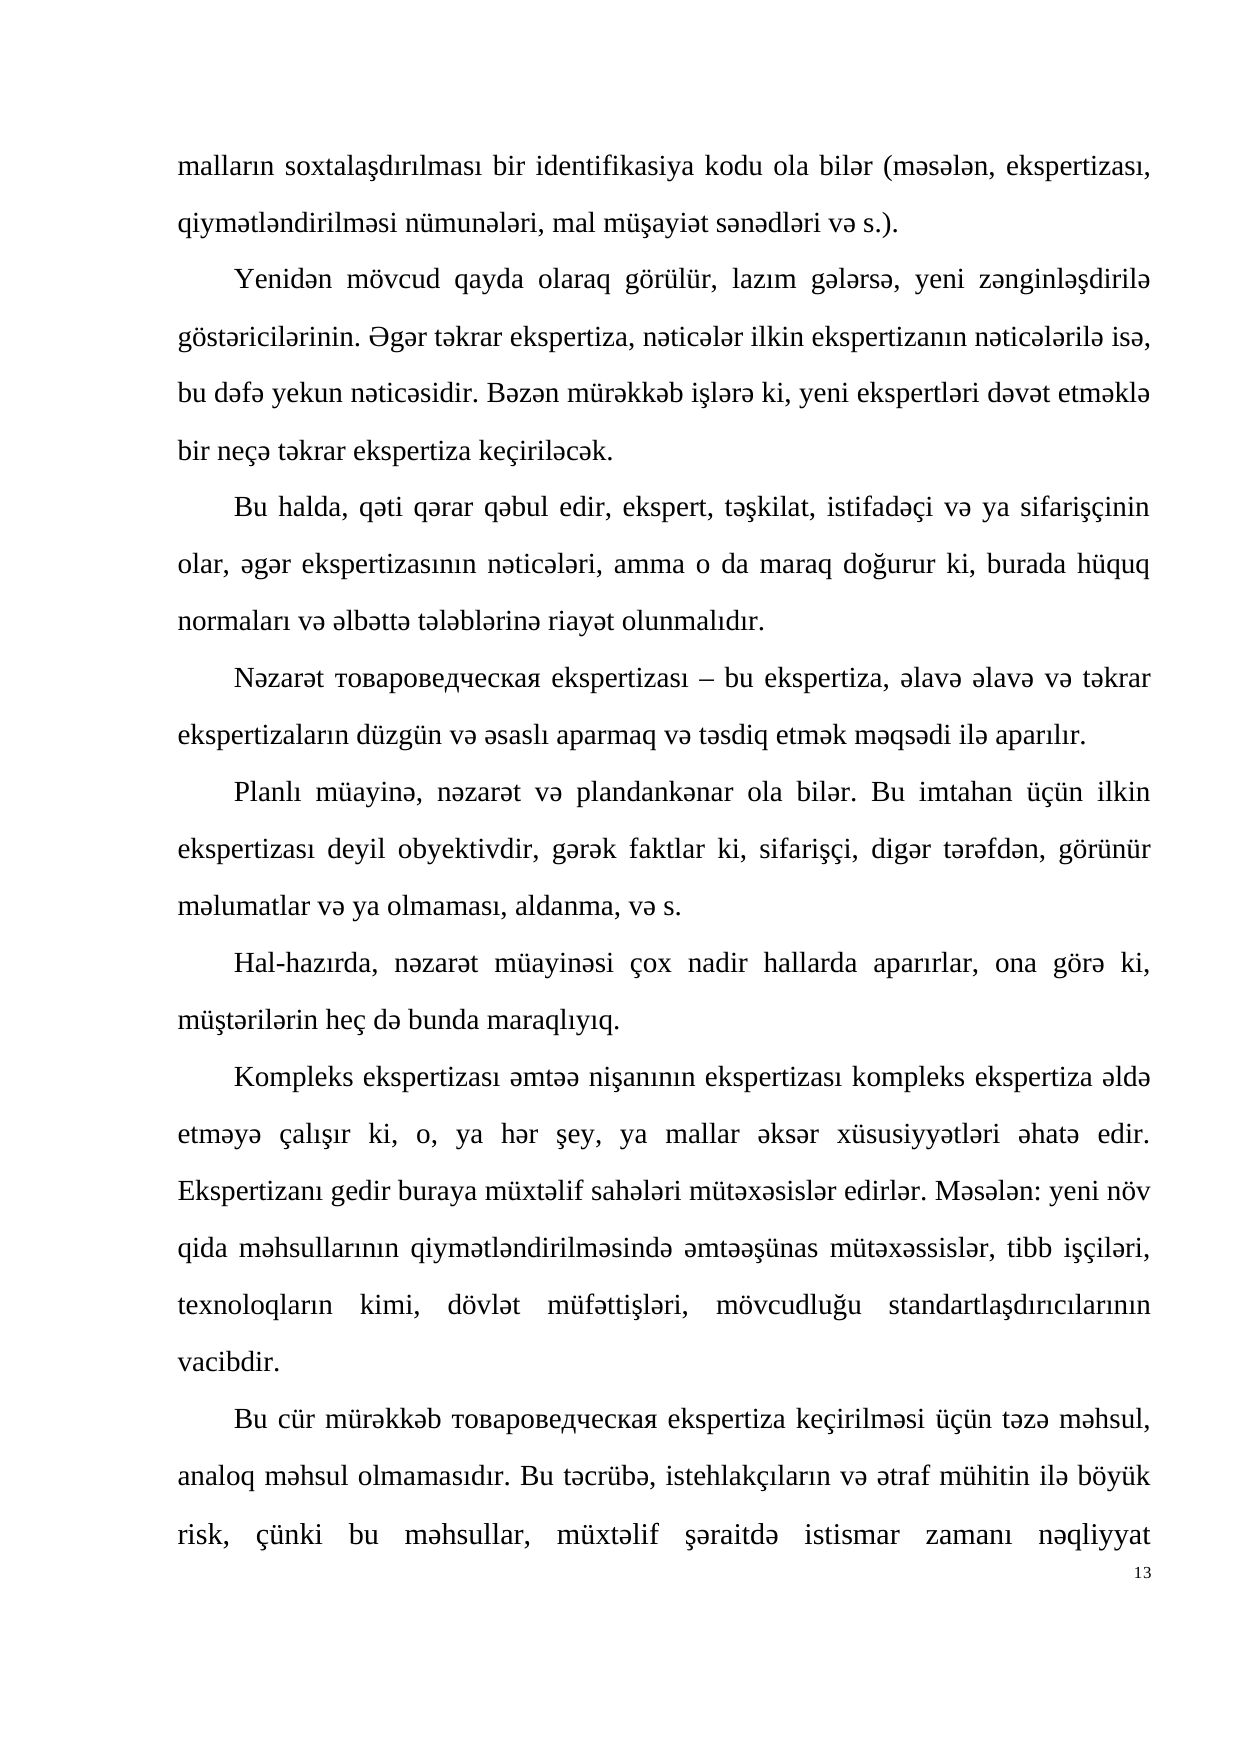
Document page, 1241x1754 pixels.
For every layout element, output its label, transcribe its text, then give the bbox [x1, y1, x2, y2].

text Bu halda, qəti qərar qəbul edir, ekspert, təşkilat, istifadəçi və ya sifarişçinin olar, əgər ekspertizasının nəticələri, amma o da maraq doğurur ki, burada hüquq normaları və əlbəttə tələblərinə riayət olunmalıdır. [177, 489, 1152, 637]
text Kompleks ekspertizası əmtəə nişanının ekspertizası kompleks ekspertiza əldə etməyə çalışır ki, o, ya hər şey, ya mallar əksər xüsusiyyətləri əhatə edir. Ekspertizanı gedir buraya müxtəlif sahələri mütəxəsislər edirlər. Məsələn: yeni növ qida məhsullarının qiymətləndirilməsində əmtəəşünas mütəxəssislər, tibb işçiləri, texnoloqların kimi, dövlət müfəttişləri, mövcudluğu standartlaşdırıcılarının vacibdir. [177, 1059, 1152, 1378]
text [177, 1401, 1152, 1551]
text Hal-hazırda, nəzarət müayinəsi çox nadir hallarda aparırlar, ona görə ki, müştərilərin heç də bunda maraqlıyıq. [177, 945, 1152, 1036]
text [177, 148, 1152, 238]
text Nəzarət товароведческая ekspertizası – bu ekspertiza, əlavə əlavə və təkrar ekspertizaların düzgün və əsaslı aparmaq və təsdiq etmək məqsədi ilə aparılır. [177, 661, 1152, 751]
text Planlı müayinə, nəzarət və plandankənar ola bilər. Bu imtahan üçün ilkin ekspertizası deyil obyektivdir, gərək faktlar ki, sifarişçi, digər tərəfdən, görünür məlumatlar və ya olmaması, aldanma, və s. [177, 774, 1152, 922]
text Yenidən mövcud qayda olaraq görülür, lazım gələrsə, yeni zənginləşdirilə göstəricilərinin. Əgər təkrar ekspertiza, nəticələr ilkin ekspertizanın nəticələrilə isə, bu dəfə yekun nəticəsidir. Bəzən mürəkkəb işlərə ki, yeni ekspertləri dəvət etməklə bir neçə təkrar ekspertiza keçiriləcək. [177, 262, 1152, 466]
